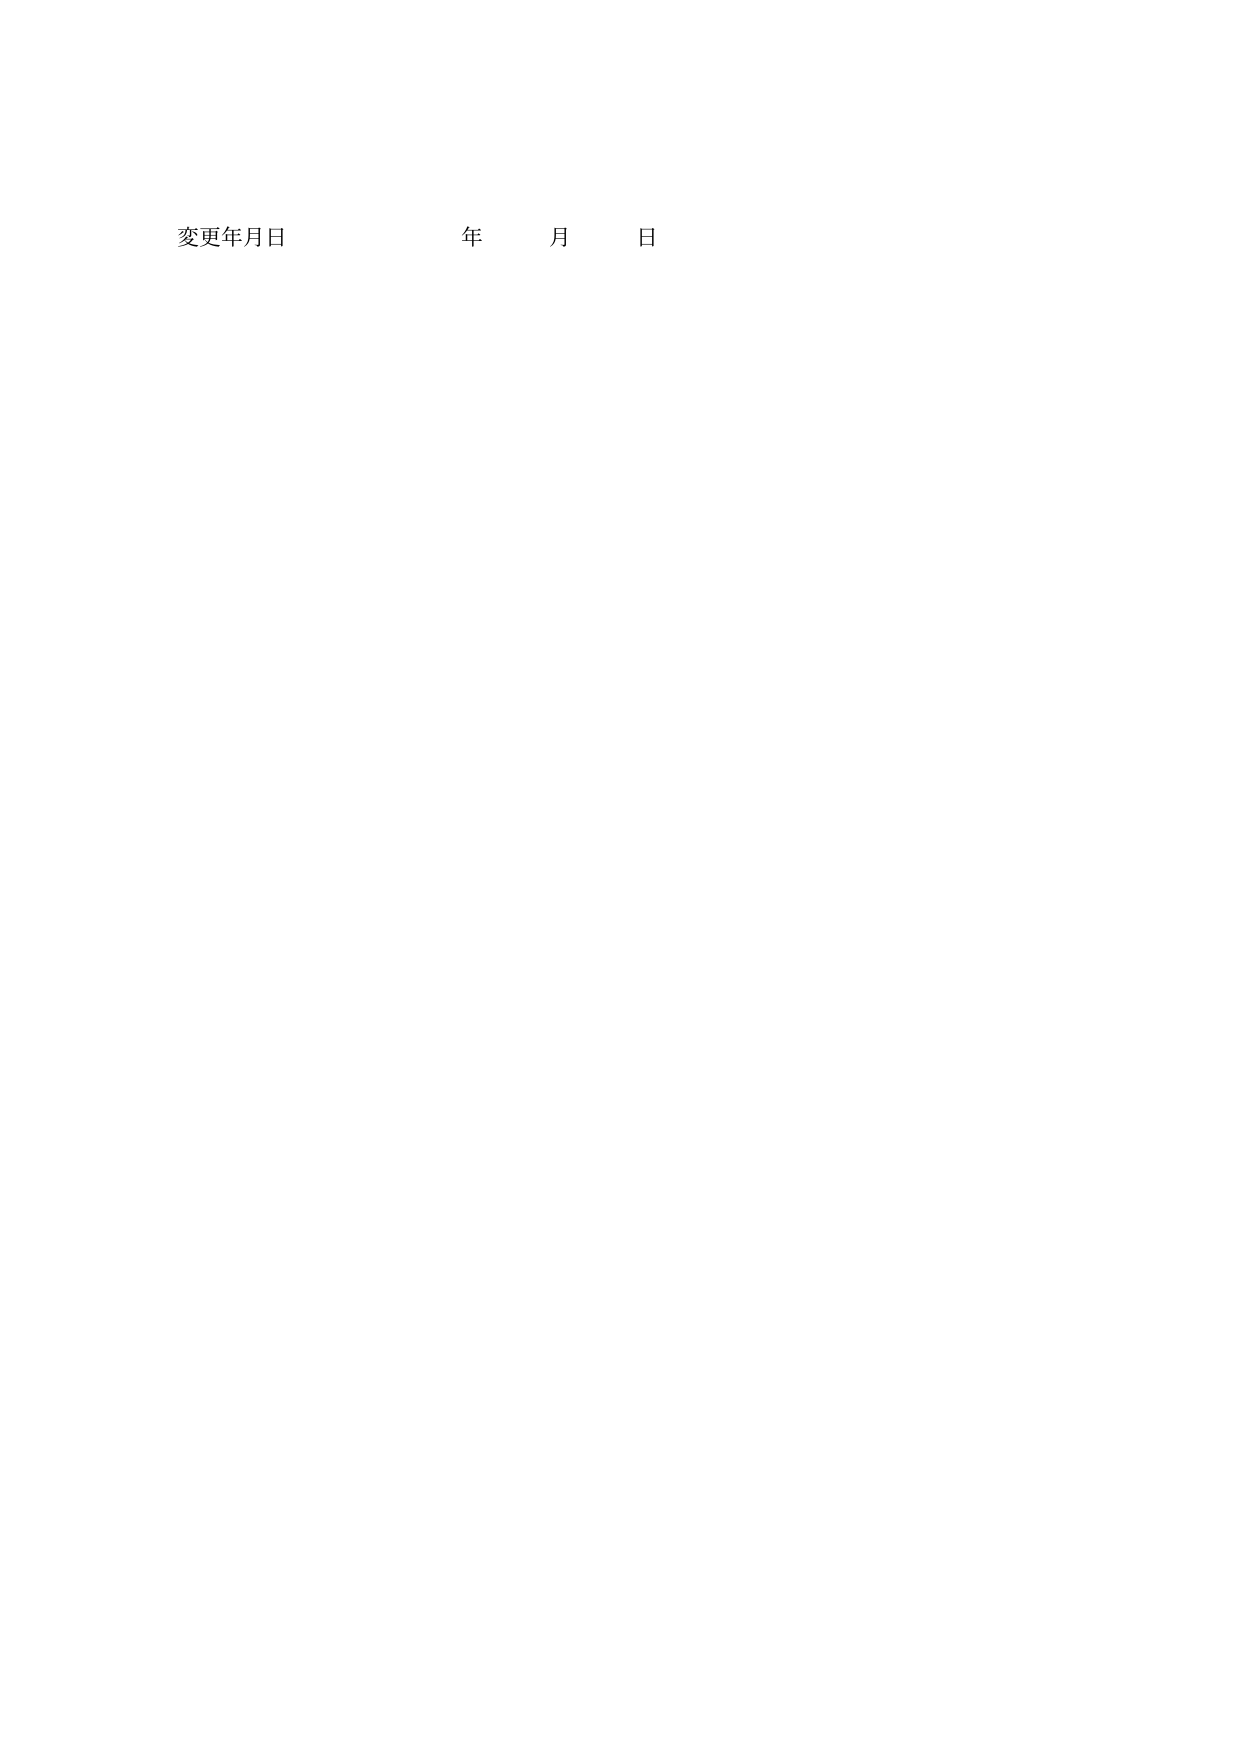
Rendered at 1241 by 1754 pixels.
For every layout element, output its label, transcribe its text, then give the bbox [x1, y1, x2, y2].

text 変更年月日 年 月 日 [177, 217, 1063, 254]
